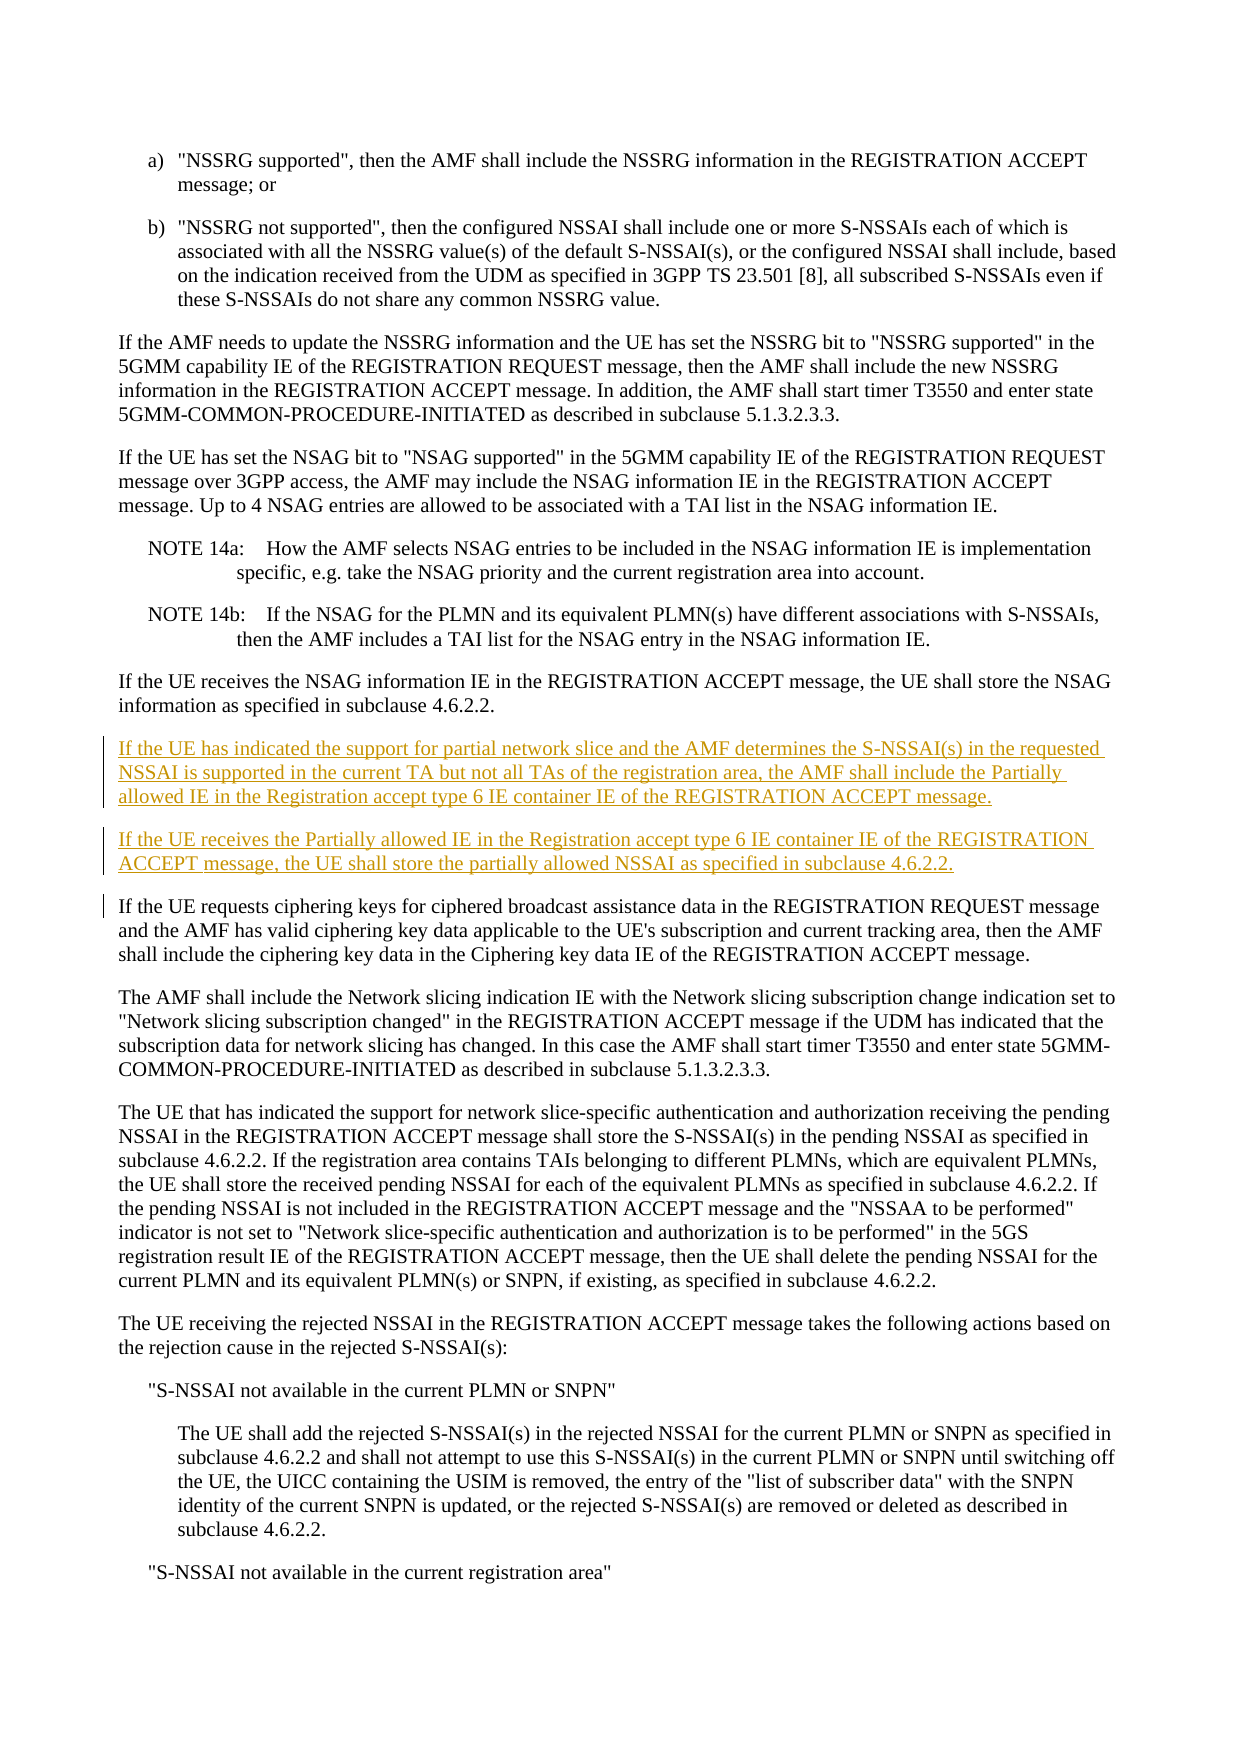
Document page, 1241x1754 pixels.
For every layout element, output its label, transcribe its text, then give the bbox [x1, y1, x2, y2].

text "S-NSSAI not available in the current registration area" [148, 1560, 1122, 1584]
text "S-NSSAI not available in the current PLMN or SNPN" [148, 1378, 1122, 1402]
text NOTE 14b: If the NSAG for the PLMN and its equivalent PLMN(s) have different associations with S-NSSAIs, then the AMF includes a TAI list for the NSAG entry in the NSAG information IE. [148, 602, 1122, 651]
text The AMF shall include the Network slicing indication IE with the Network slicing subscription change indication set to "Network slicing subscription changed" in the REGISTRATION ACCEPT message if the UDM has indicated that the subscription data for network slicing has changed. In this case the AMF shall start timer T3550 and enter state 5GMM-COMMON-PROCEDURE-INITIATED as described in subclause 5.1.3.2.3.3. [118, 985, 1122, 1081]
text b) "NSSRG not supported", then the configured NSSAI shall include one or more S-NSSAIs each of which is associated with all the NSSRG value(s) of the default S-NSSAI(s), or the configured NSSAI shall include, based on the indication received from the UDM as specified in 3GPP TS 23.501 [8], all subscribed S-NSSAIs even if these S-NSSAIs do not share any common NSSRG value. [148, 214, 1122, 311]
text The UE that has indicated the support for network slice-specific authentication and authorization receiving the pending NSSAI in the REGISTRATION ACCEPT message shall store the S-NSSAI(s) in the pending NSSAI as specified in subclause 4.6.2.2. If the registration area contains TAIs belonging to different PLMNs, which are equivalent PLMNs, the UE shall store the received pending NSSAI for each of the equivalent PLMNs as specified in subclause 4.6.2.2. If the pending NSSAI is not included in the REGISTRATION ACCEPT message and the "NSSAA to be performed" indicator is not set to "Network slice-specific authentication and authorization is to be performed" in the 5GS registration result IE of the REGISTRATION ACCEPT message, then the UE shall delete the pending NSSAI for the current PLMN and its equivalent PLMN(s) or SNPN, if existing, as specified in subclause 4.6.2.2. [118, 1100, 1122, 1292]
text a) "NSSRG supported", then the AMF shall include the NSSRG information in the REGISTRATION ACCEPT message; or [148, 148, 1122, 196]
text If the UE requests ciphering keys for ciphered broadcast assistance data in the REGISTRATION REQUEST message and the AMF has valid ciphering key data applicable to the UE's subscription and current tracking area, then the AMF shall include the ciphering key data in the Ciphering key data IE of the REGISTRATION ACCEPT message. [118, 894, 1122, 966]
text The UE shall add the rejected S-NSSAI(s) in the rejected NSSAI for the current PLMN or SNPN as specified in subclause 4.6.2.2 and shall not attempt to use this S-NSSAI(s) in the current PLMN or SNPN until switching off the UE, the UICC containing the USIM is removed, the entry of the "list of subscriber data" with the SNPN identity of the current SNPN is updated, or the rejected S-NSSAI(s) are removed or deleted as described in subclause 4.6.2.2. [148, 1421, 1122, 1541]
text If the UE receives the NSAG information IE in the REGISTRATION ACCEPT message, the UE shall store the NSAG information as specified in subclause 4.6.2.2. [118, 669, 1122, 717]
text The UE receiving the rejected NSSAI in the REGISTRATION ACCEPT message takes the following actions based on the rejection cause in the rejected S-NSSAI(s): [118, 1311, 1122, 1359]
text NOTE 14a: How the AMF selects NSAG entries to be included in the NSAG information IE is implementation specific, e.g. take the NSAG priority and the current registration area into account. [148, 536, 1122, 584]
text If the UE has set the NSAG bit to "NSAG supported" in the 5GMM capability IE of the REGISTRATION REQUEST message over 3GPP access, the AMF may include the NSAG information IE in the REGISTRATION ACCEPT message. Up to 4 NSAG entries are allowed to be associated with a TAI list in the NSAG information IE. [118, 444, 1122, 517]
text If the AMF needs to update the NSSRG information and the UE has set the NSSRG bit to "NSSRG supported" in the 5GMM capability IE of the REGISTRATION REQUEST message, then the AMF shall include the new NSSRG information in the REGISTRATION ACCEPT message. In addition, the AMF shall start timer T3550 and enter state 5GMM-COMMON-PROCEDURE-INITIATED as described in subclause 5.1.3.2.3.3. [118, 329, 1122, 426]
